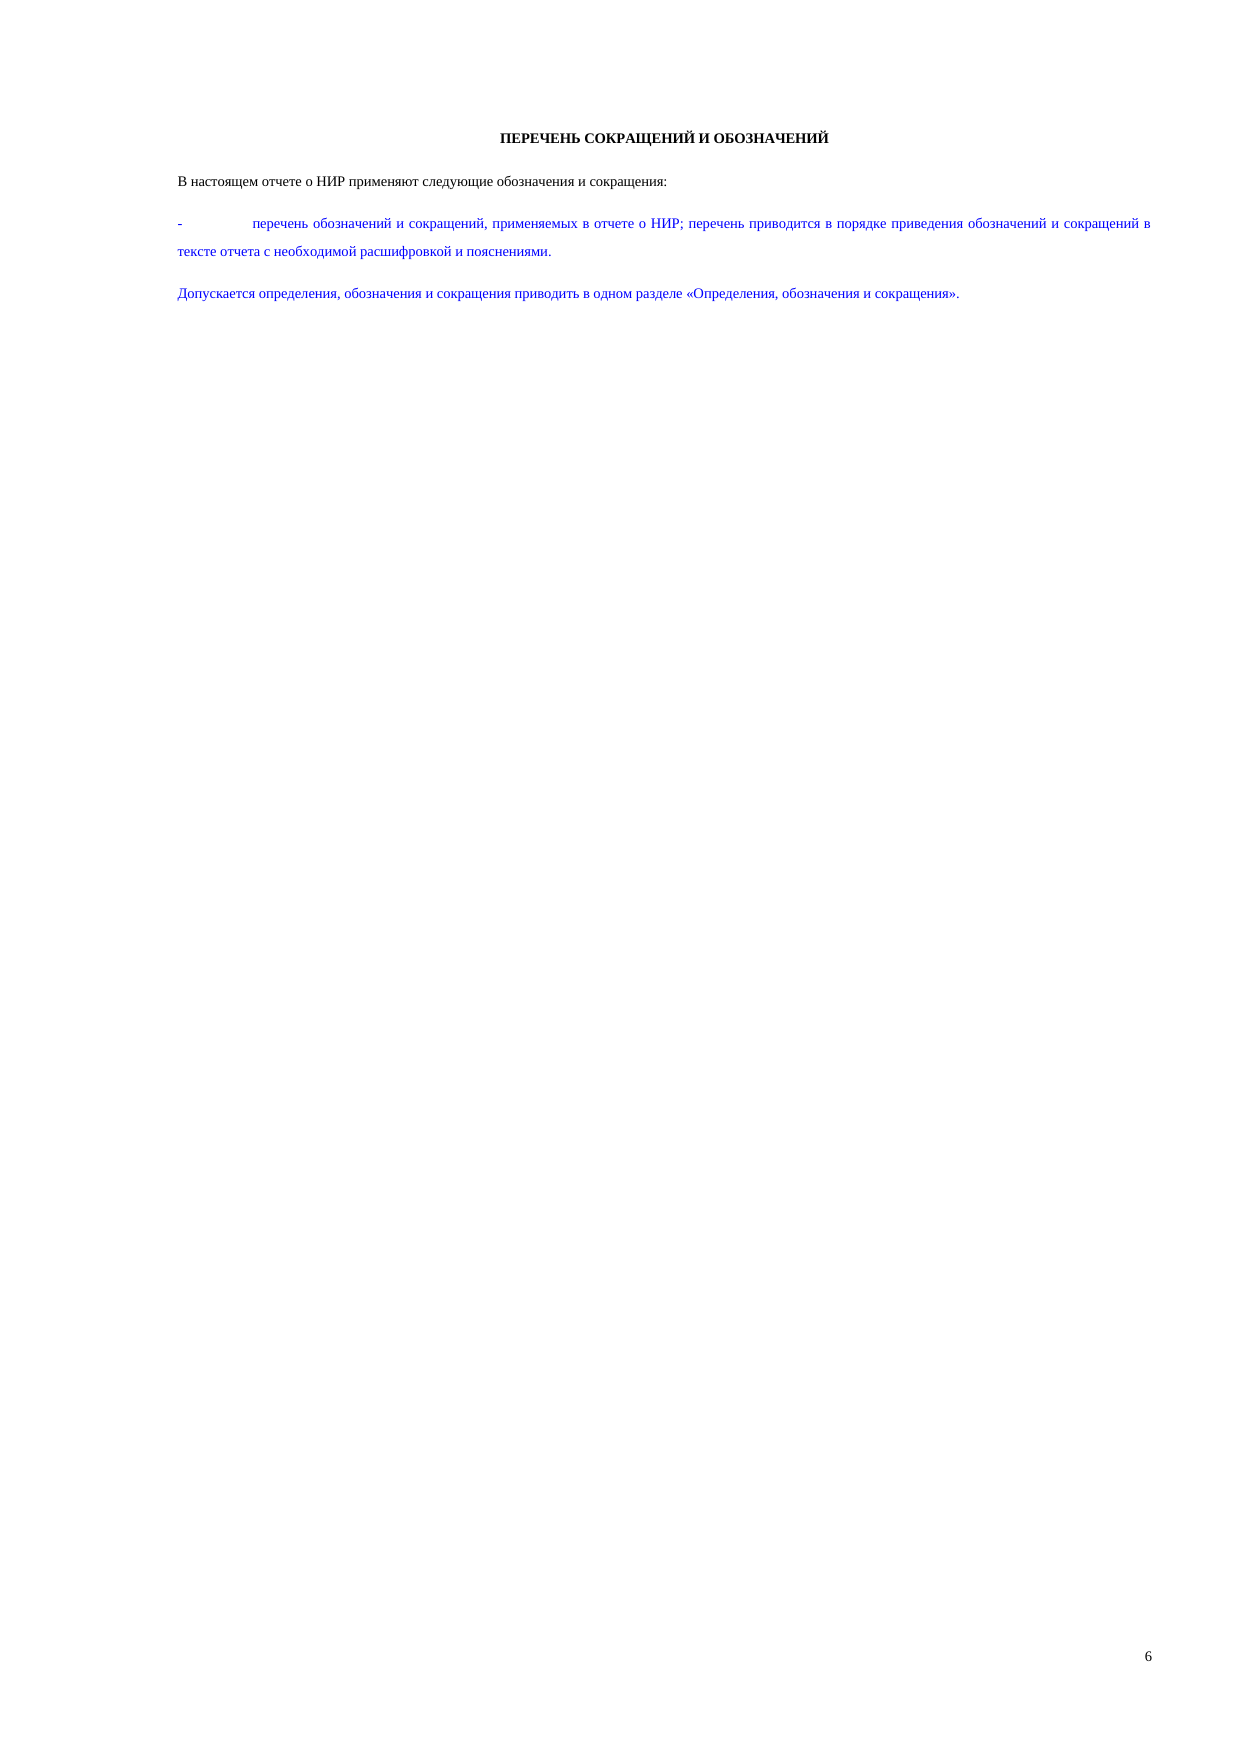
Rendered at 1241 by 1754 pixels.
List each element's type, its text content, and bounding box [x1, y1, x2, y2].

list перечень обозначений и сокращений, применяемых в отчете о НИР; перечень приводится в порядке приведения обозначений и сокращений в тексте отчета с необходимой расшифровкой и пояснениями. [177, 202, 1152, 260]
text ПЕРЕЧЕНЬ СОКРАЩЕНИЙ И ОБОЗНАЧЕНИЙ [177, 118, 1152, 147]
text Допускается определения, обозначения и сокращения приводить в одном разделе «Определения, обозначения и сокращения». [177, 272, 1152, 301]
text В настоящем отчете о НИР применяют следующие обозначения и сокращения: [177, 161, 1152, 190]
